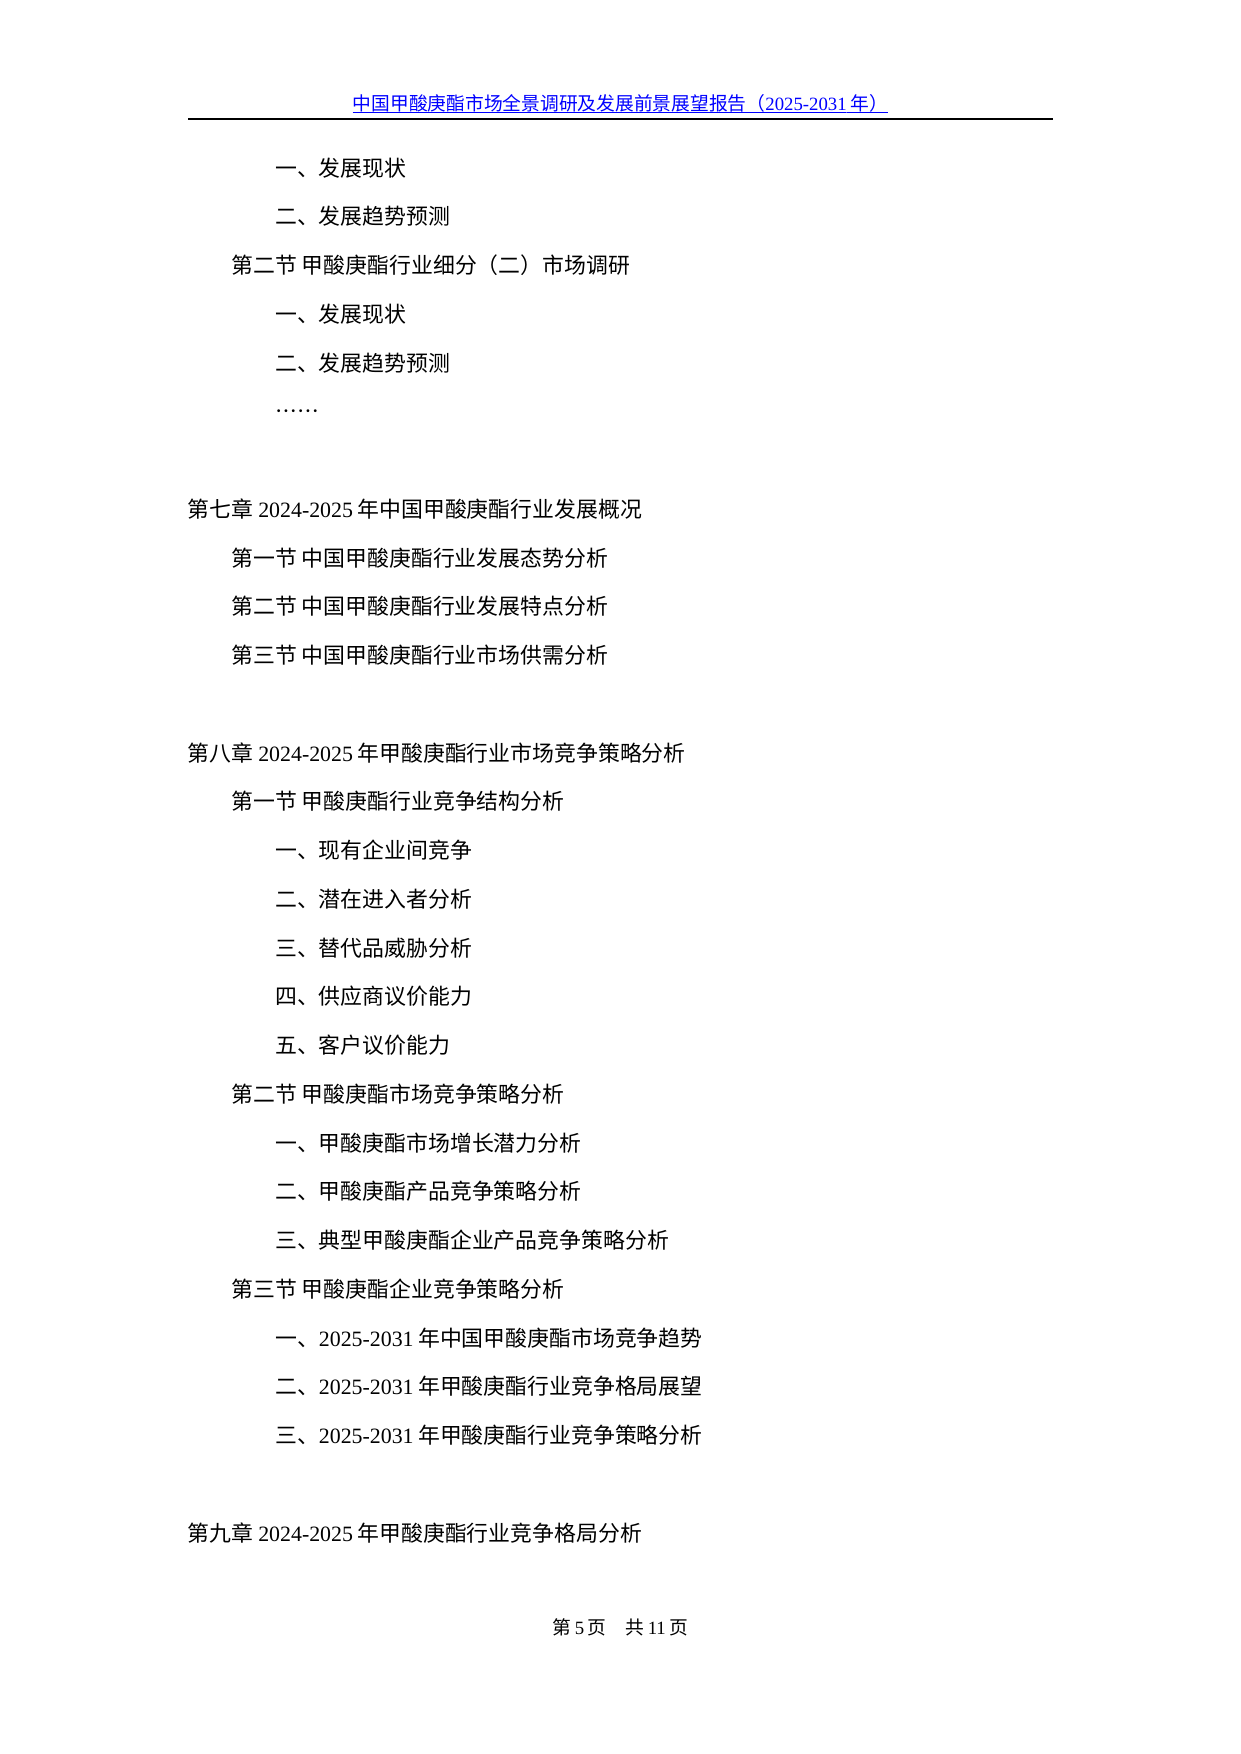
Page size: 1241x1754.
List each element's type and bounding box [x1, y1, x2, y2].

text [187, 150, 1053, 1548]
